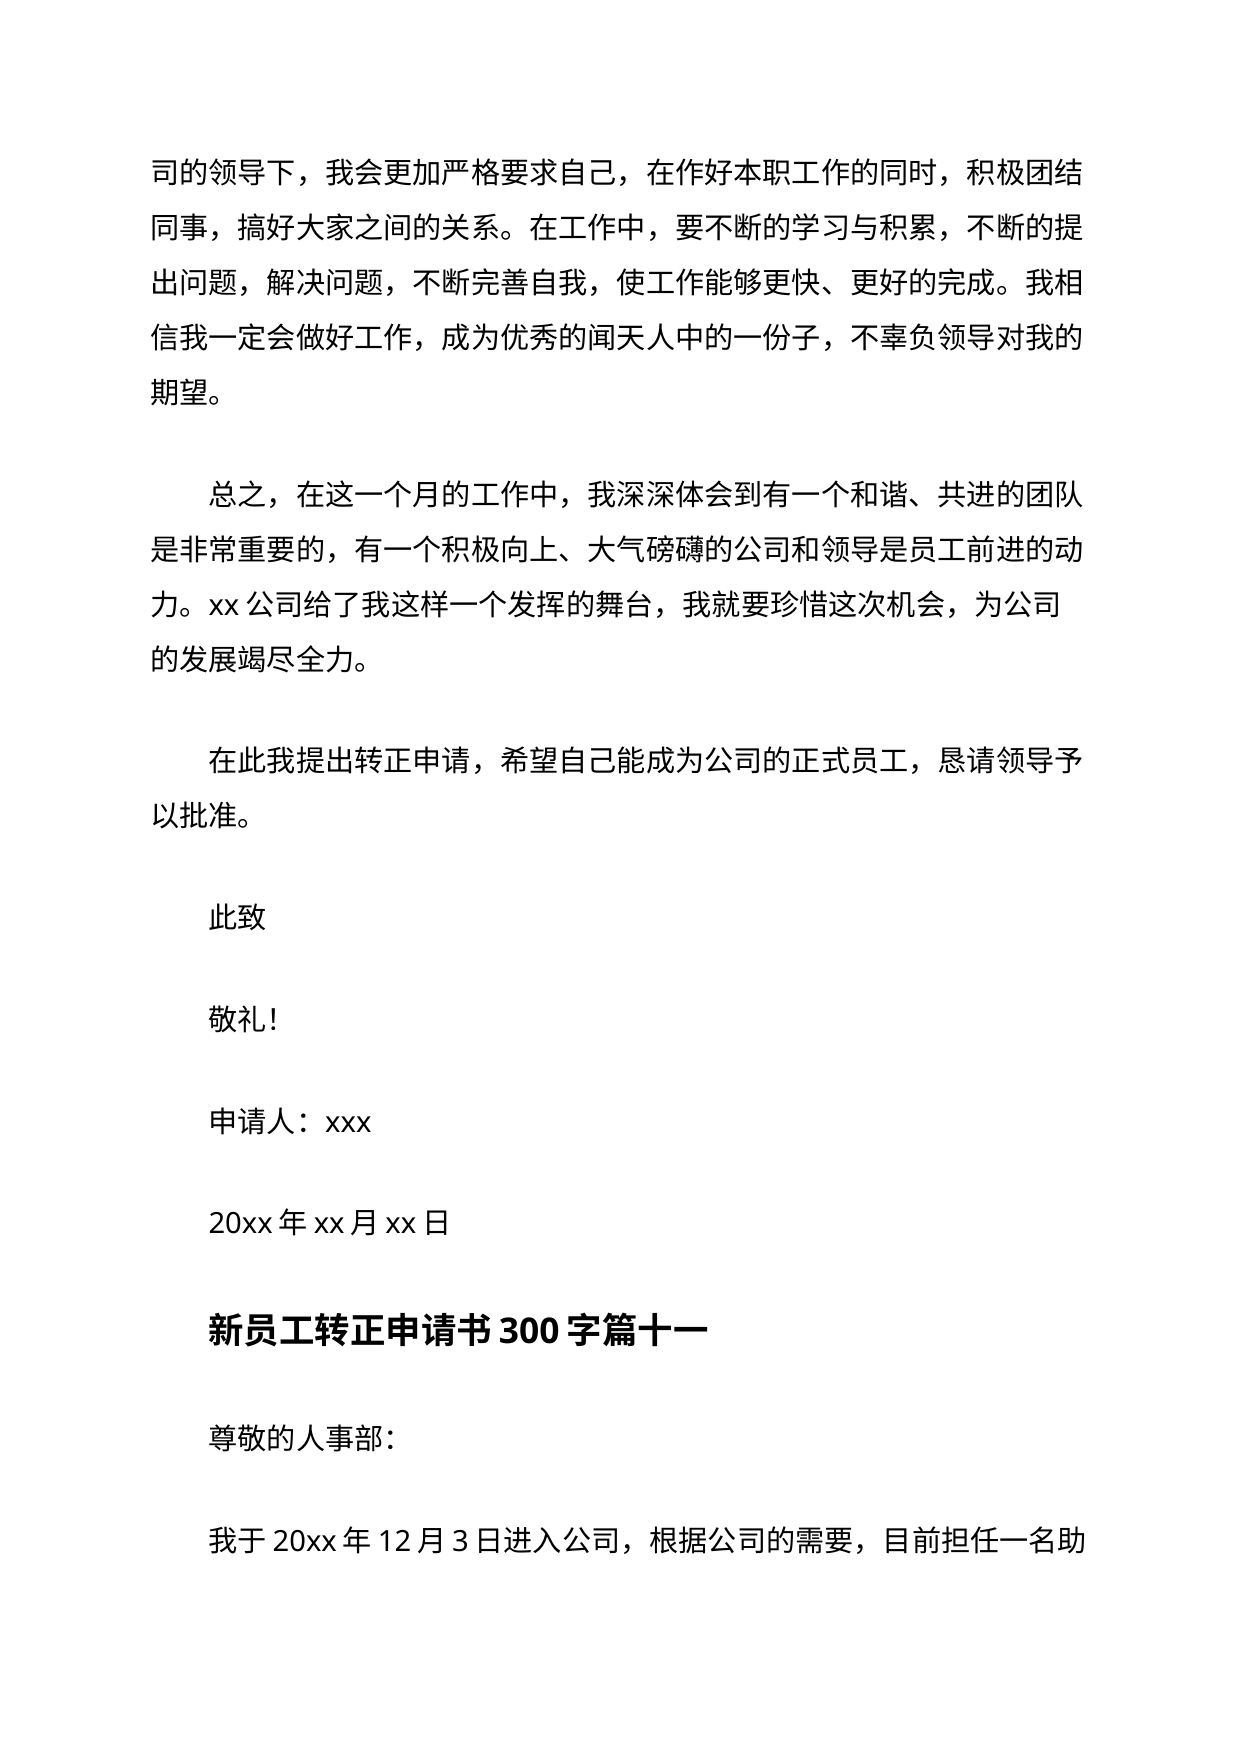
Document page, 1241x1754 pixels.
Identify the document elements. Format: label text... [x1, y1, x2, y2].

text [150, 150, 1090, 412]
text 申请人：xxx [150, 1098, 1090, 1141]
text 此致 [150, 894, 1090, 937]
text 新员工转正申请书300字篇十一 [150, 1302, 1090, 1353]
text 尊敬的人事部： [150, 1416, 1090, 1458]
text 20xx年xx月xx日 [150, 1200, 1090, 1242]
text 总之，在这一个月的工作中，我深深体会到有一个和谐、共进的团队是非常重要的，有一个积极向上、大气磅礴的公司和领导是员工前进的动力。xx公司给了我这样一个发挥的舞台，我就要珍惜这次机会，为公司的发展竭尽全力。 [150, 471, 1090, 678]
text 敬礼！ [150, 996, 1090, 1039]
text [150, 1517, 1090, 1560]
text 在此我提出转正申请，希望自己能成为公司的正式员工，恳请领导予以批准。 [150, 738, 1090, 835]
